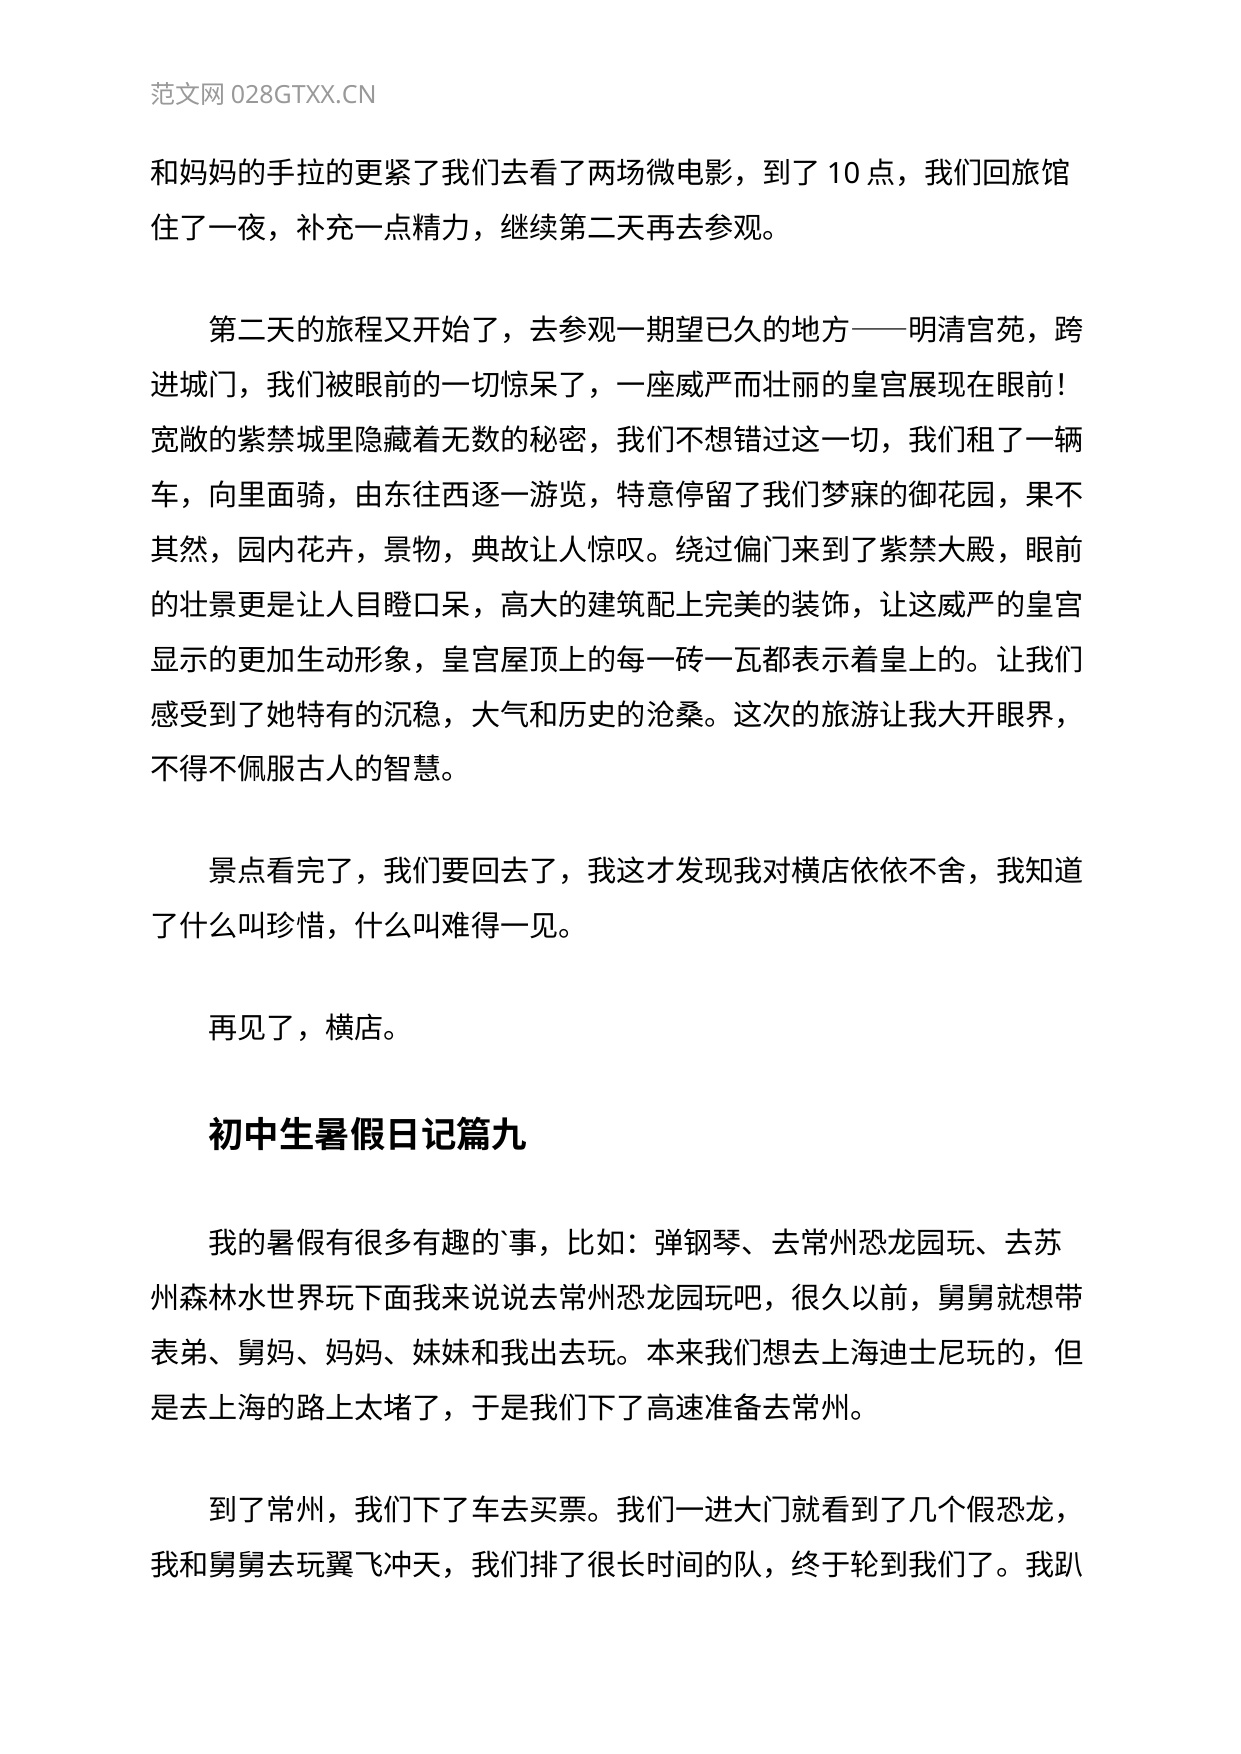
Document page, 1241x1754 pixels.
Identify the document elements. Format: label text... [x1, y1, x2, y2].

text 初中生暑假日记篇九 [150, 1106, 1090, 1157]
text 我的暑假有很多有趣的`事，比如：弹钢琴、去常州恐龙园玩、去苏州森林水世界玩下面我来说说去常州恐龙园玩吧，很久以前，舅舅就想带表弟、舅妈、妈妈、妹妹和我出去玩。本来我们想去上海迪士尼玩的，但是去上海的路上太堵了，于是我们下了高速准备去常州。 [150, 1219, 1090, 1427]
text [150, 150, 1090, 247]
text 景点看完了，我们要回去了，我这才发现我对横店依依不舍，我知道了什么叫珍惜，什么叫难得一见。 [150, 848, 1090, 945]
text 第二天的旅程又开始了，去参观一期望已久的地方——明清宫苑，跨进城门，我们被眼前的一切惊呆了，一座威严而壮丽的皇宫展现在眼前！宽敞的紫禁城里隐藏着无数的秘密，我们不想错过这一切，我们租了一辆车，向里面骑，由东往西逐一游览，特意停留了我们梦寐的御花园，果不其然，园内花卉，景物，典故让人惊叹。绕过偏门来到了紫禁大殿，眼前的壮景更是让人目瞪口呆，高大的建筑配上完美的装饰，让这威严的皇宫显示的更加生动形象，皇宫屋顶上的每一砖一瓦都表示着皇上的。让我们感受到了她特有的沉稳，大气和历史的沧桑。这次的旅游让我大开眼界，不得不佩服古人的智慧。 [150, 307, 1090, 788]
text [150, 1486, 1090, 1583]
text 再见了，横店。 [150, 1004, 1090, 1047]
